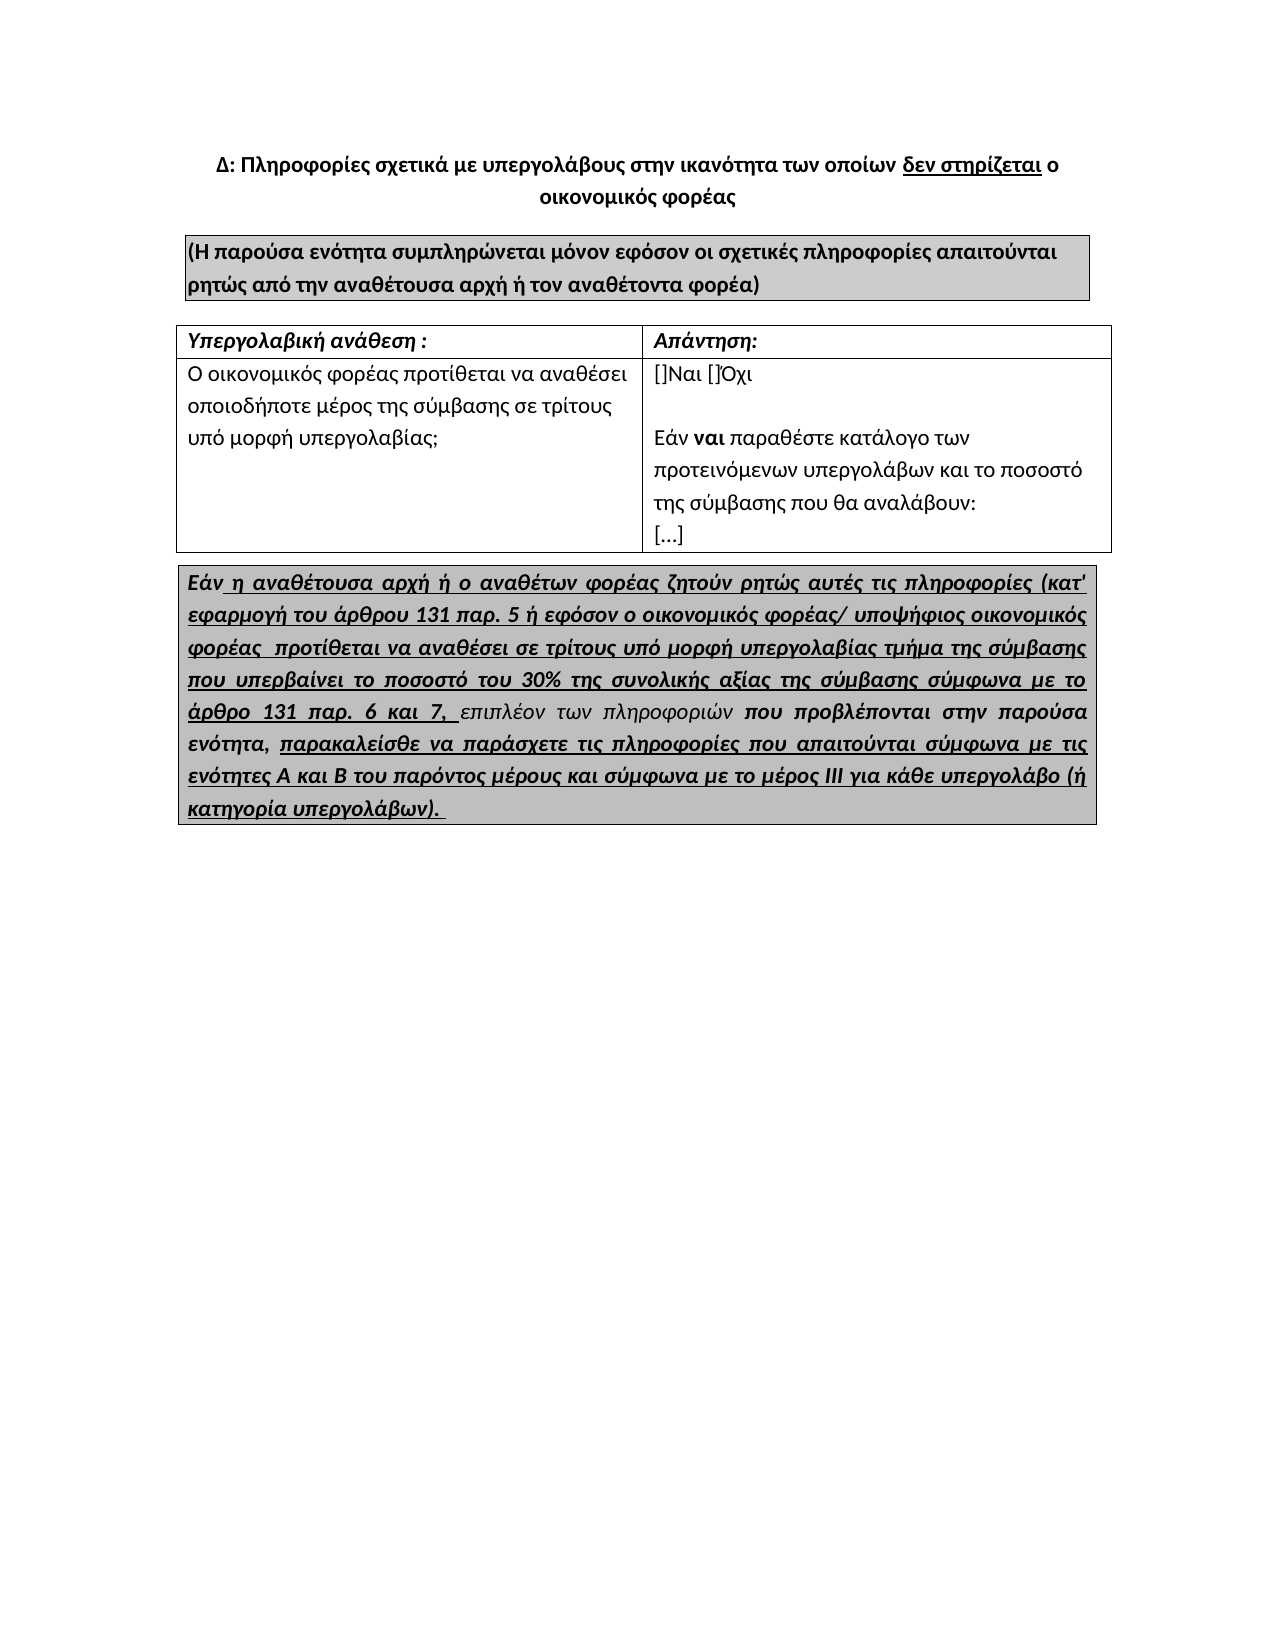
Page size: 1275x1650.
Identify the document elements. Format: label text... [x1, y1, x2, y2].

table_header Υπεργολαβική ανάθεση : [177, 326, 642, 358]
table_header Απάντηση: [643, 326, 1111, 358]
table_cell Ο οικονομικός φορέας προτίθεται να αναθέσει οποιοδήποτε μέρος της σύμβασης σε τρίτους υπό μορφή υπεργολαβίας; [177, 359, 642, 552]
title Εάν η αναθέτουσα αρχή ή ο αναθέτων φορέας ζητούν ρητώς αυτές τις πληροφορίες (κατ' εφαρμογή του άρθρου 131 παρ. 5 ή εφόσον ο οικονομικός φορέας/ υποψήφιος οικονομικός φορέας προτίθεται να αναθέσει σε τρίτους υπό μορφή υπεργολαβίας τμήμα της σύμβασης που υπερβαίνει το ποσοστό του 30% της συνολικής αξίας της σύμβασης σύμφωνα με το άρθρο 131 παρ. 6 και 7, επιπλέον των πληροφοριών που προβλέπονται στην παρούσα ενότητα, παρακαλείσθε να παράσχετε τις πληροφορίες που απαιτούνται σύμφωνα με τις ενότητες Α και Β του παρόντος μέρους και σύμφωνα με το μέρος ΙΙΙ για κάθε υπεργολάβο (ή κατηγορία υπεργολάβων). [179, 566, 1096, 824]
text Δ: Πληροφορίες σχετικά με υπεργολάβους στην ικανότητα των οποίων δεν στηρίζεται ο οικονομικός φορέας [187, 150, 1087, 210]
table_cell []Ναι []Όχι Εάν ναι παραθέστε κατάλογο των προτεινόμενων υπεργολάβων και το ποσοστό της σύμβασης που θα αναλάβουν: […] [643, 359, 1111, 552]
text (Η παρούσα ενότητα συμπληρώνεται μόνον εφόσον οι σχετικές πληροφορίες απαιτούνται ρητώς από την αναθέτουσα αρχή ή τον αναθέτοντα φορέα) [186, 236, 1089, 300]
